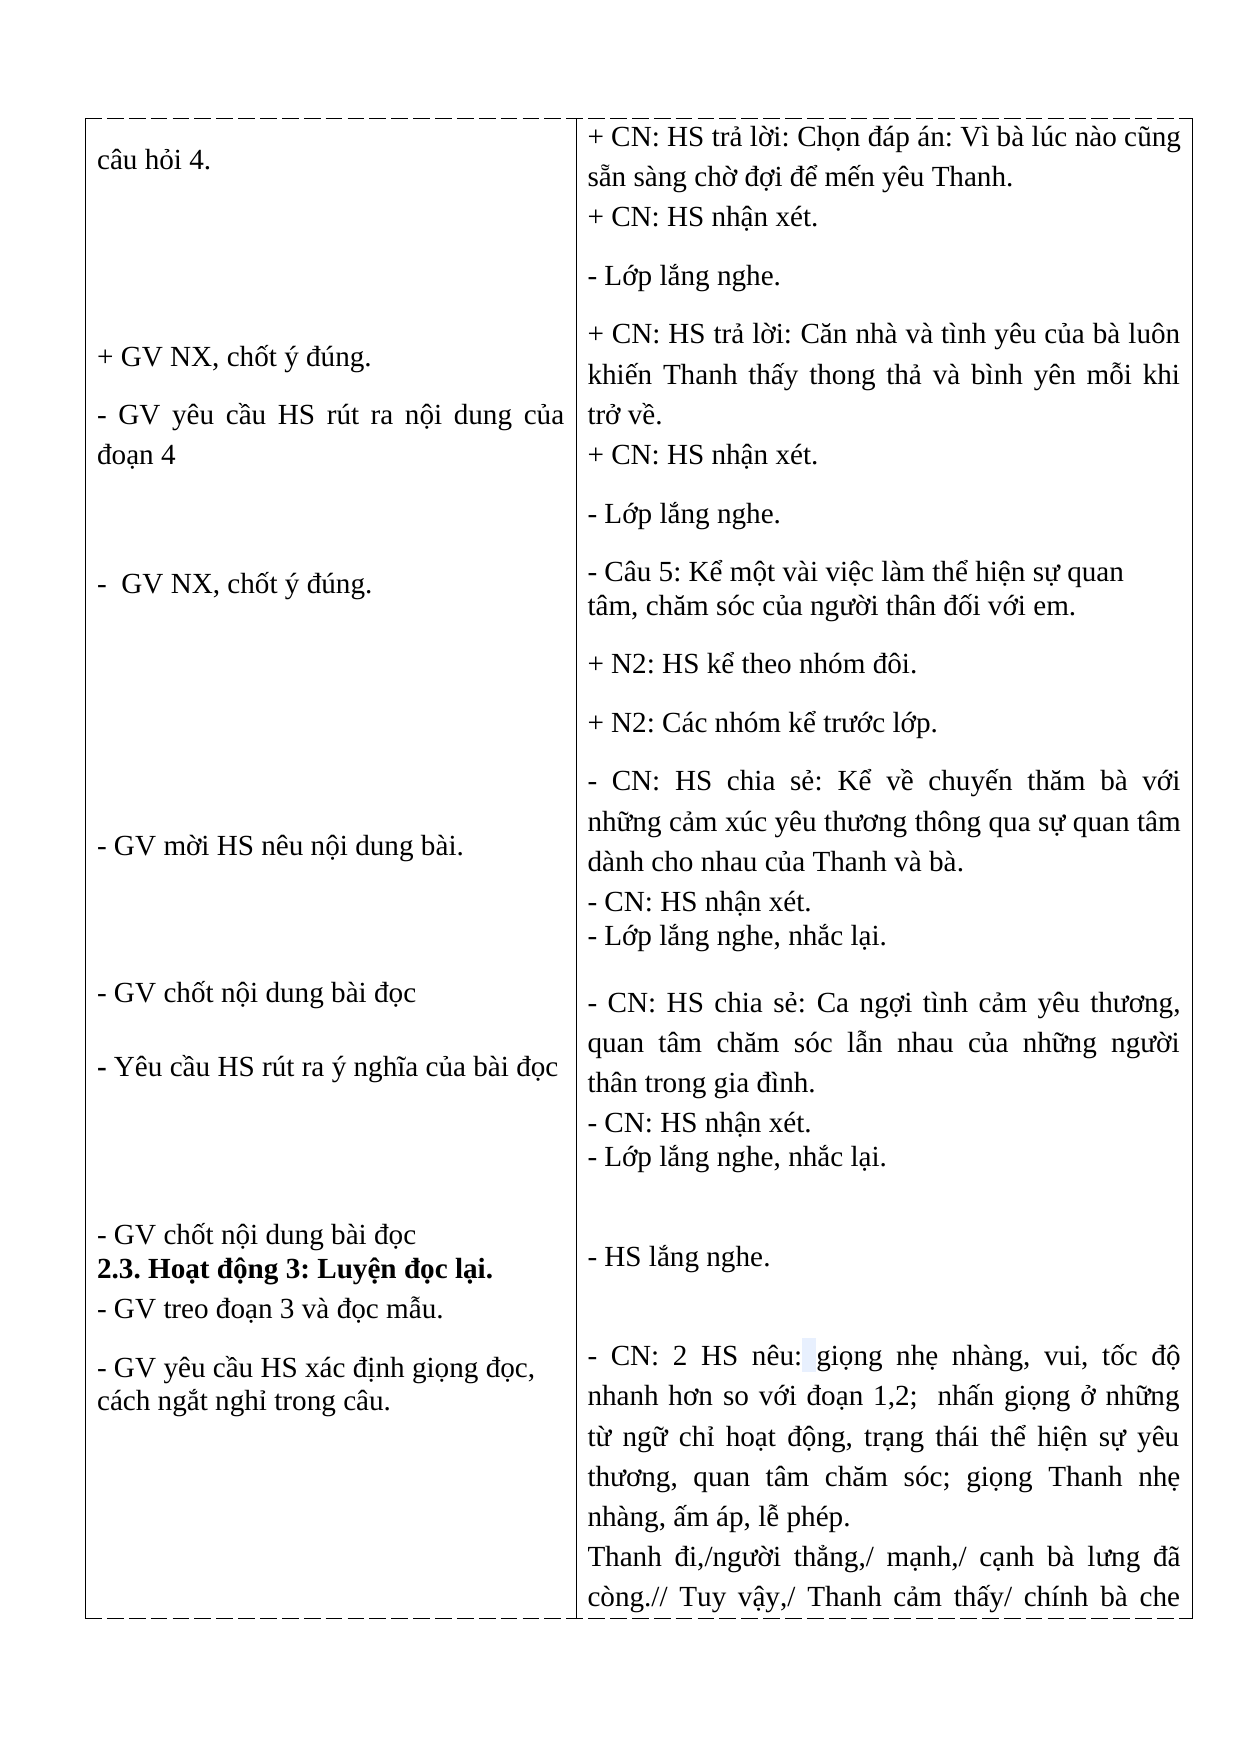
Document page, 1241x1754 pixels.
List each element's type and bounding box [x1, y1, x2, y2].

table_cell [577, 118, 1192, 1617]
table_cell [86, 118, 576, 1617]
